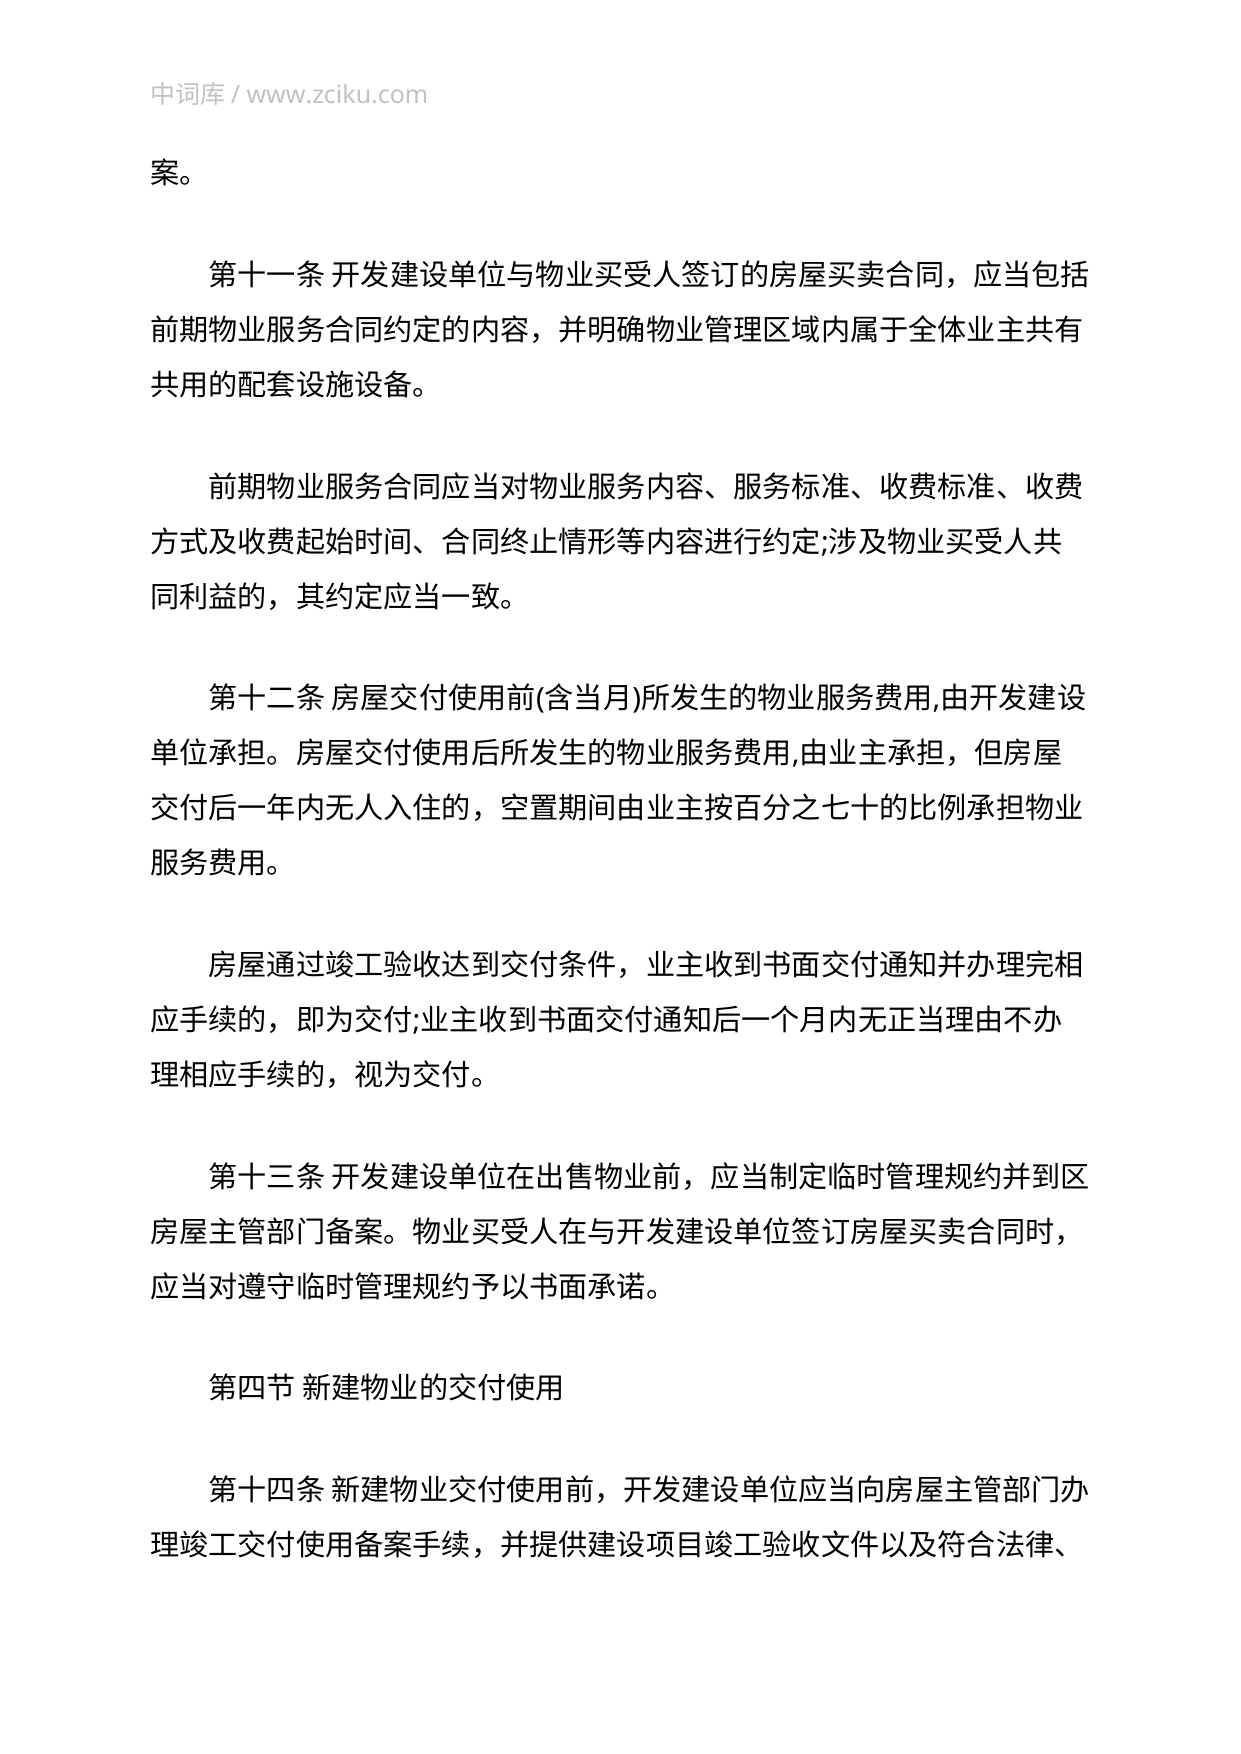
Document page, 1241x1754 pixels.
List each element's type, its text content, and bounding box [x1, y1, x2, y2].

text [150, 150, 1090, 192]
text 第四节 新建物业的交付使用 [150, 1365, 1090, 1407]
text 第十二条 房屋交付使用前(含当月)所发生的物业服务费用,由开发建设单位承担。房屋交付使用后所发生的物业服务费用,由业主承担，但房屋交付后一年内无人入住的，空置期间由业主按百分之七十的比例承担物业服务费用。 [150, 675, 1090, 882]
text 第十三条 开发建设单位在出售物业前，应当制定临时管理规约并到区房屋主管部门备案。物业买受人在与开发建设单位签订房屋买卖合同时，应当对遵守临时管理规约予以书面承诺。 [150, 1153, 1090, 1305]
text 前期物业服务合同应当对物业服务内容、服务标准、收费标准、收费方式及收费起始时间、合同终止情形等内容进行约定;涉及物业买受人共同利益的，其约定应当一致。 [150, 463, 1090, 616]
text 房屋通过竣工验收达到交付条件，业主收到书面交付通知并办理完相应手续的，即为交付;业主收到书面交付通知后一个月内无正当理由不办理相应手续的，视为交付。 [150, 942, 1090, 1094]
text 第十一条 开发建设单位与物业买受人签订的房屋买卖合同，应当包括前期物业服务合同约定的内容，并明确物业管理区域内属于全体业主共有共用的配套设施设备。 [150, 252, 1090, 404]
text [150, 1467, 1090, 1564]
